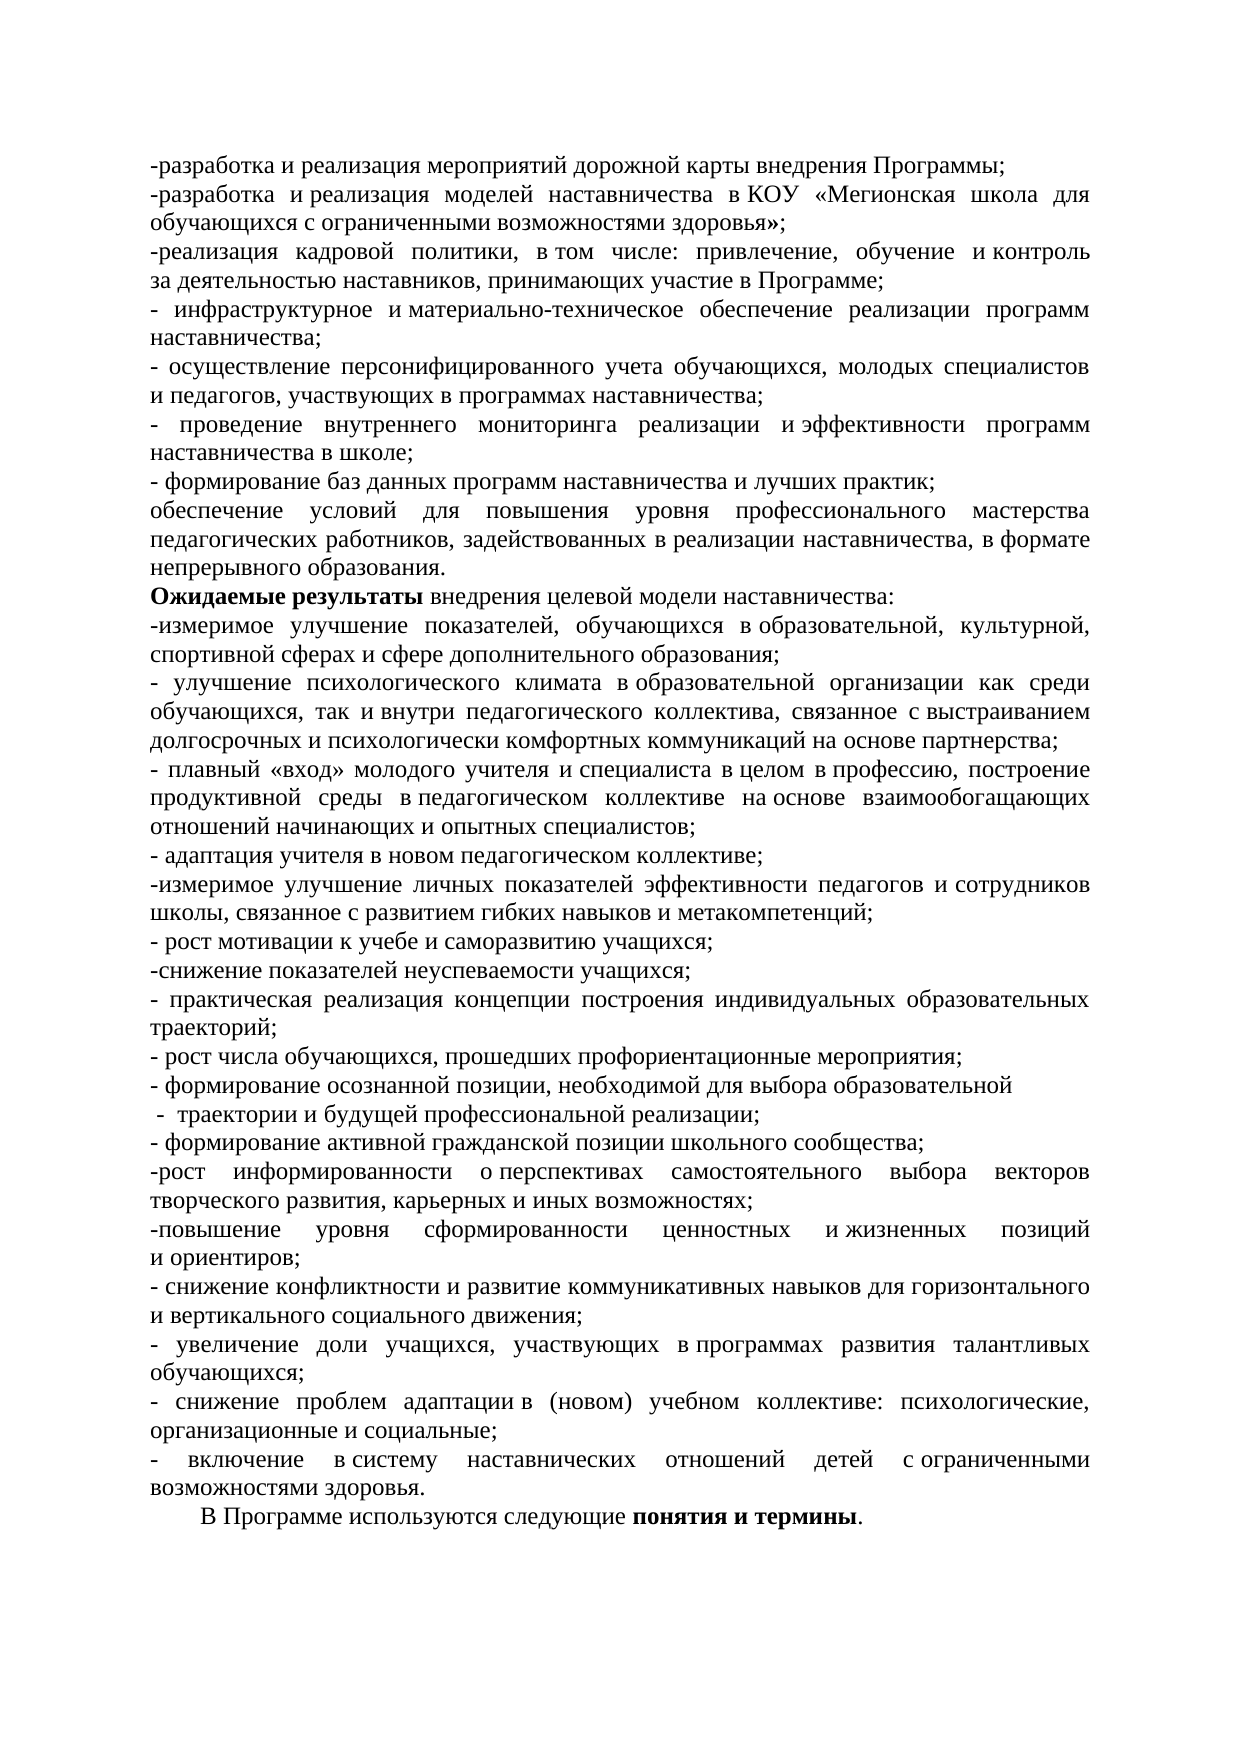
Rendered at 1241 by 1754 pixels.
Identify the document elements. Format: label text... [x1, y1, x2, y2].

text - проведение внутреннего мониторинга реализации и эффективности программ наставничества в школе; [150, 409, 1090, 466]
text - рост мотивации к учебе и саморазвитию учащихся; [150, 926, 1090, 955]
text Ожидаемые результаты внедрения целевой модели наставничества: [150, 581, 1090, 610]
text - формирование активной гражданской позиции школьного сообщества; [150, 1127, 1090, 1156]
text - улучшение психологического климата в образовательной организации как среди обучающихся, так и внутри педагогического коллектива, связанное с выстраиванием долгосрочных и психологически комфортных коммуникаций на основе партнерства; [150, 667, 1090, 754]
text -реализация кадровой политики, в том числе: привлечение, обучение и контроль за деятельностью наставников, принимающих участие в Программе; [150, 236, 1090, 294]
text - формирование баз данных программ наставничества и лучших практик; [150, 466, 1090, 495]
text -повышение уровня сформированности ценностных и жизненных позиций и ориентиров; [150, 1214, 1090, 1271]
text - траектории и будущей профессиональной реализации; [150, 1099, 1090, 1127]
text - рост числа обучающихся, прошедших профориентационные мероприятия; [150, 1041, 1090, 1070]
text - плавный «вход» молодого учителя и специалиста в целом в профессию, построение продуктивной среды в педагогическом коллективе на основе взаимообогащающих отношений начинающих и опытных специалистов; [150, 754, 1090, 840]
text -измеримое улучшение личных показателей эффективности педагогов и сотрудников школы, связанное с развитием гибких навыков и метакомпетенций; [150, 869, 1090, 926]
text - снижение проблем адаптации в (новом) учебном коллективе: психологические, организационные и социальные; [150, 1386, 1090, 1444]
text - практическая реализация концепции построения индивидуальных образовательных траекторий; [150, 984, 1090, 1041]
text -разработка и реализация мероприятий дорожной карты внедрения Программы; [150, 150, 1090, 179]
text - снижение конфликтности и развитие коммуникативных навыков для горизонтального и вертикального социального движения; [150, 1271, 1090, 1329]
text обеспечение условий для повышения уровня профессионального мастерства педагогических работников, задействованных в реализации наставничества, в формате непрерывного образования. [150, 495, 1090, 581]
text В Программе используются следующие понятия и термины. [150, 1501, 1090, 1530]
text -снижение показателей неуспеваемости учащихся; [150, 955, 1090, 984]
text - включение в систему наставнических отношений детей с ограниченными возможностями здоровья. [150, 1444, 1090, 1501]
text - инфраструктурное и материально-техническое обеспечение реализации программ наставничества; [150, 294, 1090, 351]
text - адаптация учителя в новом педагогическом коллективе; [150, 840, 1090, 869]
text - формирование осознанной позиции, необходимой для выбора образовательной [150, 1070, 1090, 1099]
text - осуществление персонифицированного учета обучающихся, молодых специалистов и педагогов, участвующих в программах наставничества; [150, 351, 1090, 409]
text -измеримое улучшение показателей, обучающихся в образовательной, культурной, спортивной сферах и сфере дополнительного образования; [150, 610, 1090, 667]
text - увеличение доли учащихся, участвующих в программах развития талантливых обучающихся; [150, 1329, 1090, 1386]
text -рост информированности о перспективах самостоятельного выбора векторов творческого развития, карьерных и иных возможностях; [150, 1156, 1090, 1214]
text -разработка и реализация моделей наставничества в КОУ «Мегионская школа для обучающихся с ограниченными возможностями здоровья»; [150, 179, 1090, 236]
